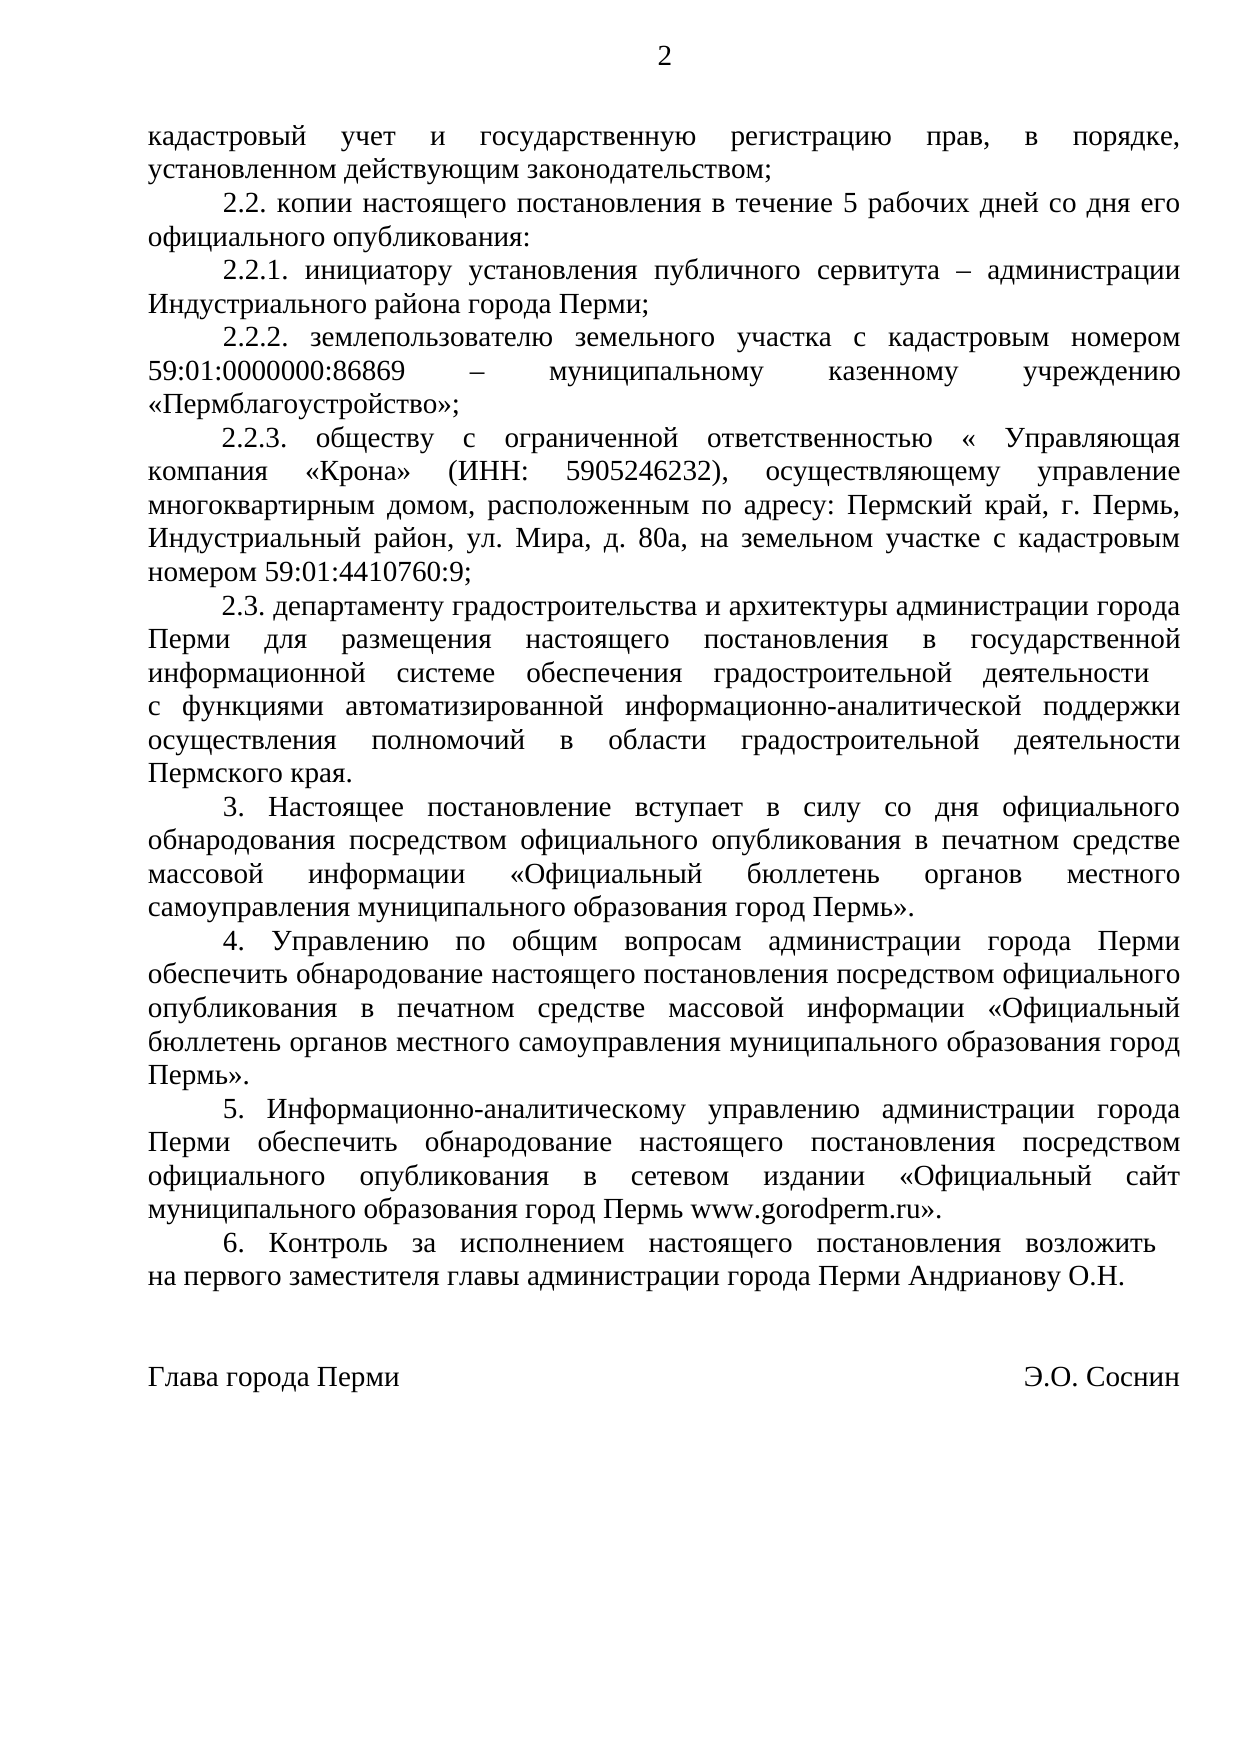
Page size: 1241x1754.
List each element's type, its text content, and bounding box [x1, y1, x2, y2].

text 2.2.2. землепользователю земельного участка с кадастровым номером 59:01:0000000:86869 – муниципальному казенному учреждению «Пермблагоустройство»; [148, 319, 1181, 420]
text 4. Управлению по общим вопросам администрации города Перми обеспечить обнародование настоящего постановления посредством официального опубликования в печатном средстве массовой информации «Официальный бюллетень органов местного самоуправления муниципального образования город Пермь». [148, 923, 1181, 1091]
text 2.2.1. инициатору установления публичного сервитута – администрации Индустриального района города Перми; [148, 252, 1181, 319]
text 2.3. департаменту градостроительства и архитектуры администрации города Перми для размещения настоящего постановления в государственной информационной системе обеспечения градостроительной деятельности с функциями автоматизированной информационно-аналитической поддержки осуществления полномочий в области градостроительной деятельности Пермского края. [148, 588, 1181, 789]
text 2.2. копии настоящего постановления в течение 5 рабочих дней со дня его официального опубликования: [148, 185, 1181, 252]
text 5. Информационно-аналитическому управлению администрации города Перми обеспечить обнародование настоящего постановления посредством официального опубликования в сетевом издании «Официальный сайт муниципального образования город Пермь www.gorodperm.ru». [148, 1091, 1181, 1225]
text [148, 118, 1181, 185]
text 6. Контроль за исполнением настоящего постановления возложить на первого заместителя главы администрации города Перми Андрианову О.Н. [148, 1225, 1181, 1292]
text 2.2.3. обществу с ограниченной ответственностью « Управляющая компания «Крона» (ИНН: 5905246232), осуществляющему управление многоквартирным домом, расположенным по адресу: Пермский край, г. Пермь, Индустриальный район, ул. Мира, д. 80а, на земельном участке с кадастровым номером 59:01:4410760:9; [148, 420, 1181, 588]
text 3. Настоящее постановление вступает в силу со дня официального обнародования посредством официального опубликования в печатном средстве массовой информации «Официальный бюллетень органов местного самоуправления муниципального образования город Пермь». [148, 789, 1181, 923]
text Глава города Перми Э.О. Соснин [148, 1359, 1181, 1393]
